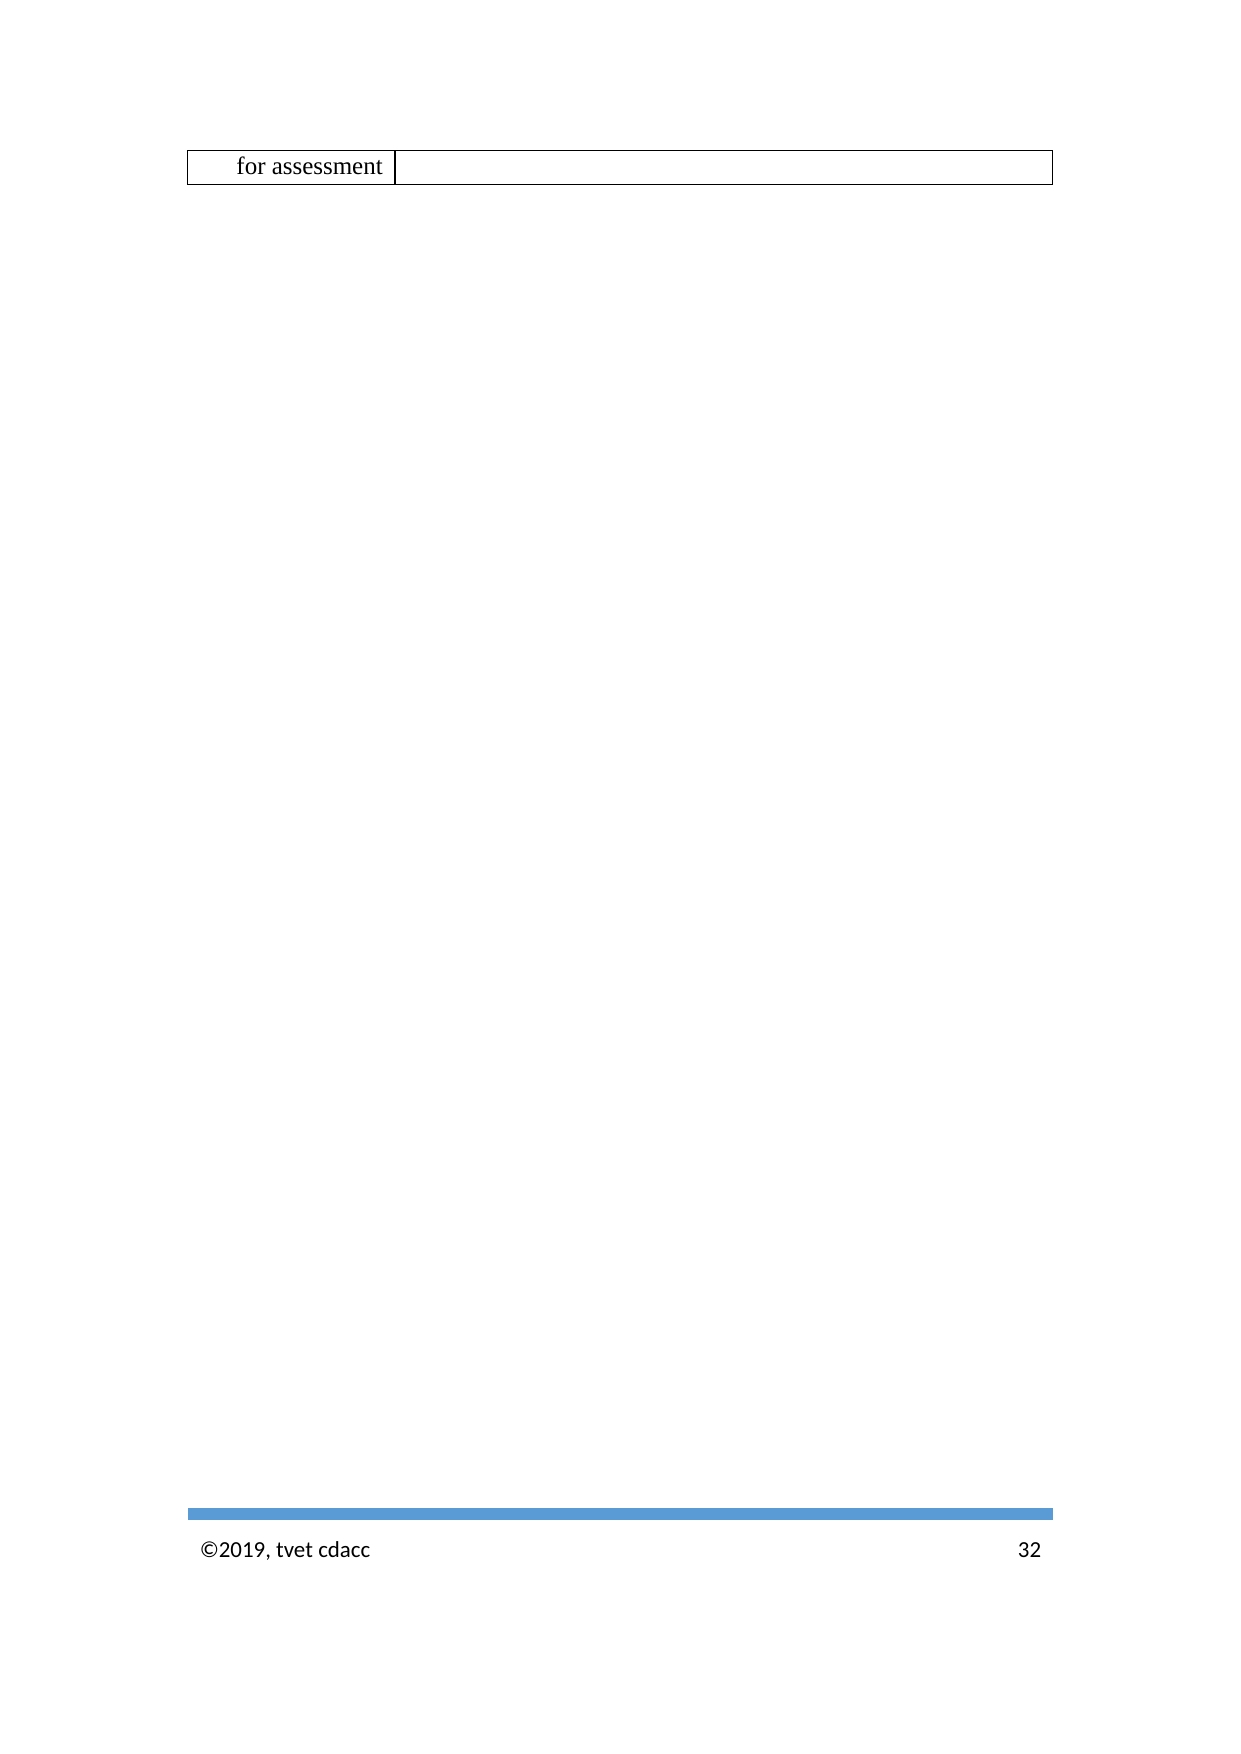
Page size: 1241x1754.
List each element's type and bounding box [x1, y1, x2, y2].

table_cell [396, 151, 1052, 184]
table_cell [188, 151, 394, 184]
